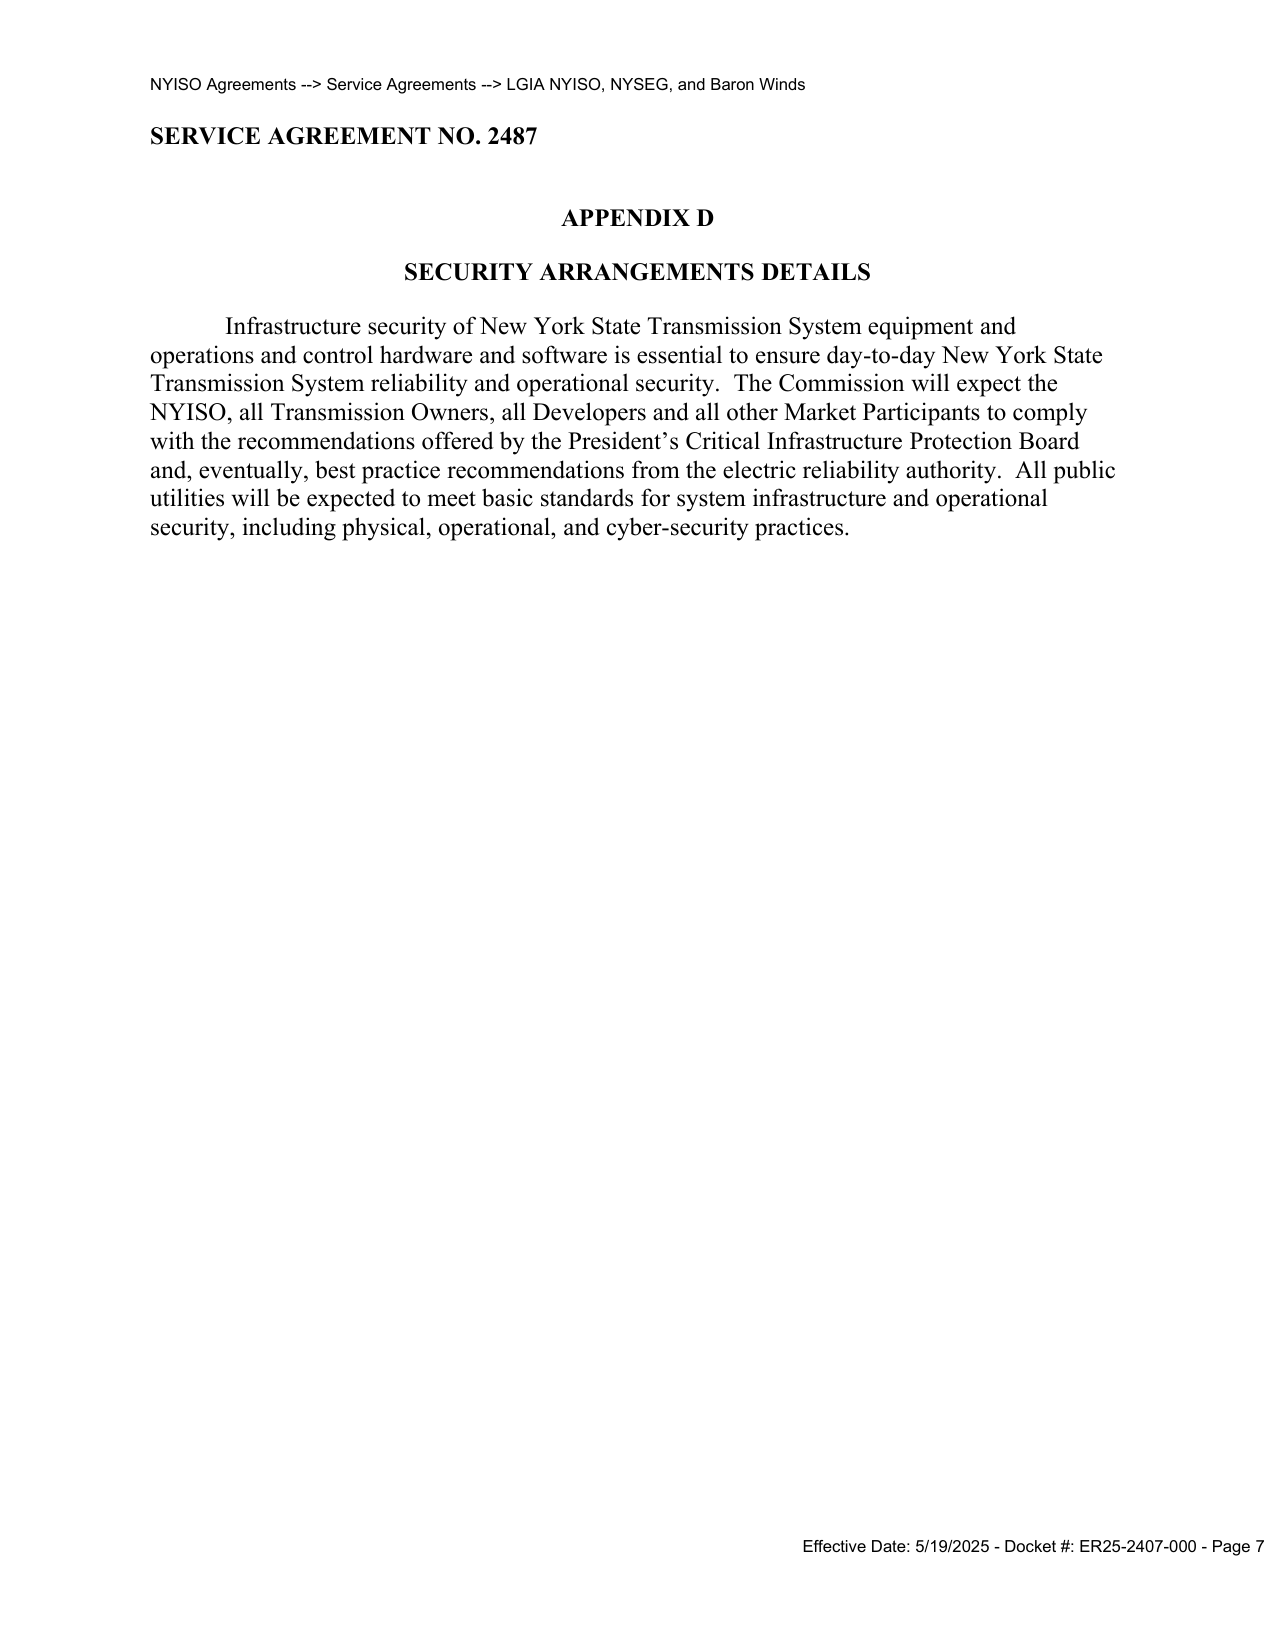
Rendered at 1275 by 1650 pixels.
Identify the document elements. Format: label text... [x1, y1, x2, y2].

list Infrastructure security of New York State Transmission System equipment and operations and control hardware and software is essential to ensure day-to-day New York State Transmission System reliability and operational security. The Commission will expect the NYISO, all Transmission Owners, all Developers and all other Market Participants to comply with the recommendations offered by the President’s Critical Infrastructure Protection Board and, eventually, best practice recommendations from the electric reliability authority. All public utilities will be expected to meet basic standards for system infrastructure and operational security, including physical, operational, and cyber-security practices. [150, 311, 1264, 541]
list APPENDIX D [561, 204, 1264, 233]
list SECURITY ARRANGEMENTS DETAILS [404, 258, 1264, 286]
list SERVICE AGREEMENT NO. 2487 [150, 121, 1264, 150]
